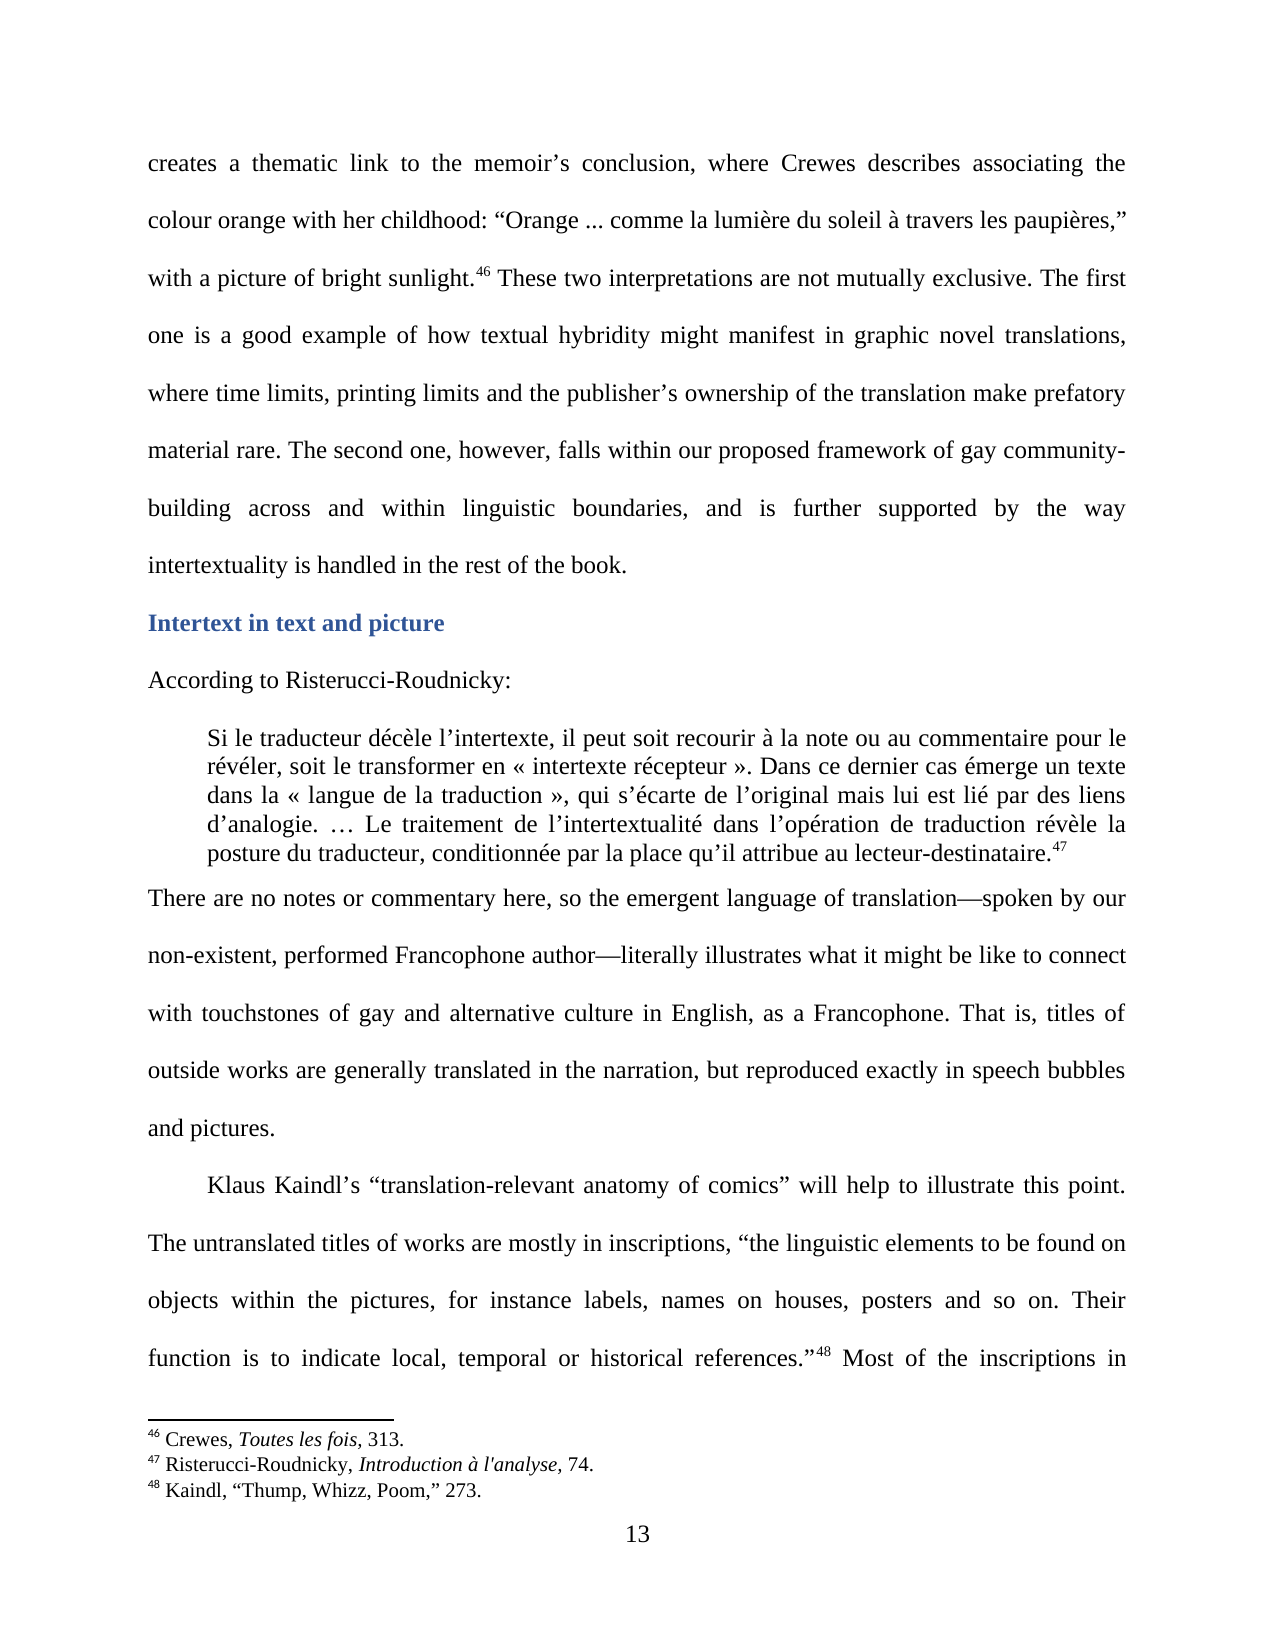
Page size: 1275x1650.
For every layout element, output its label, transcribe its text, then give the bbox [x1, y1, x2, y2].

text There are no notes or commentary here, so the emergent language of translation—spoken by our non-existent, performed Francophone author—literally illustrates what it might be like to connect with touchstones of gay and alternative culture in English, as a Francophone. That is, titles of outside works are generally translated in the narration, but reproduced exactly in speech bubbles and pictures. [148, 883, 1127, 1142]
text Si le traducteur décèle l’intertexte, il peut soit recourir à la note ou au commentaire pour le révéler, soit le transformer en « intertexte récepteur ». Dans ce dernier cas émerge un texte dans la « langue de la traduction », qui s’écarte de l’original mais lui est lié par des liens d’analogie. … Le traitement de l’intertextualité dans l’opération de traduction révèle la posture du traducteur, conditionnée par la place qu’il attribue au lecteur-destinataire. [207, 723, 1127, 866]
text According to Risterucci-Roudnicky: [148, 665, 1127, 694]
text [148, 1171, 1127, 1372]
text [148, 148, 1127, 579]
subtitle Intertext in text and picture [148, 608, 1127, 636]
